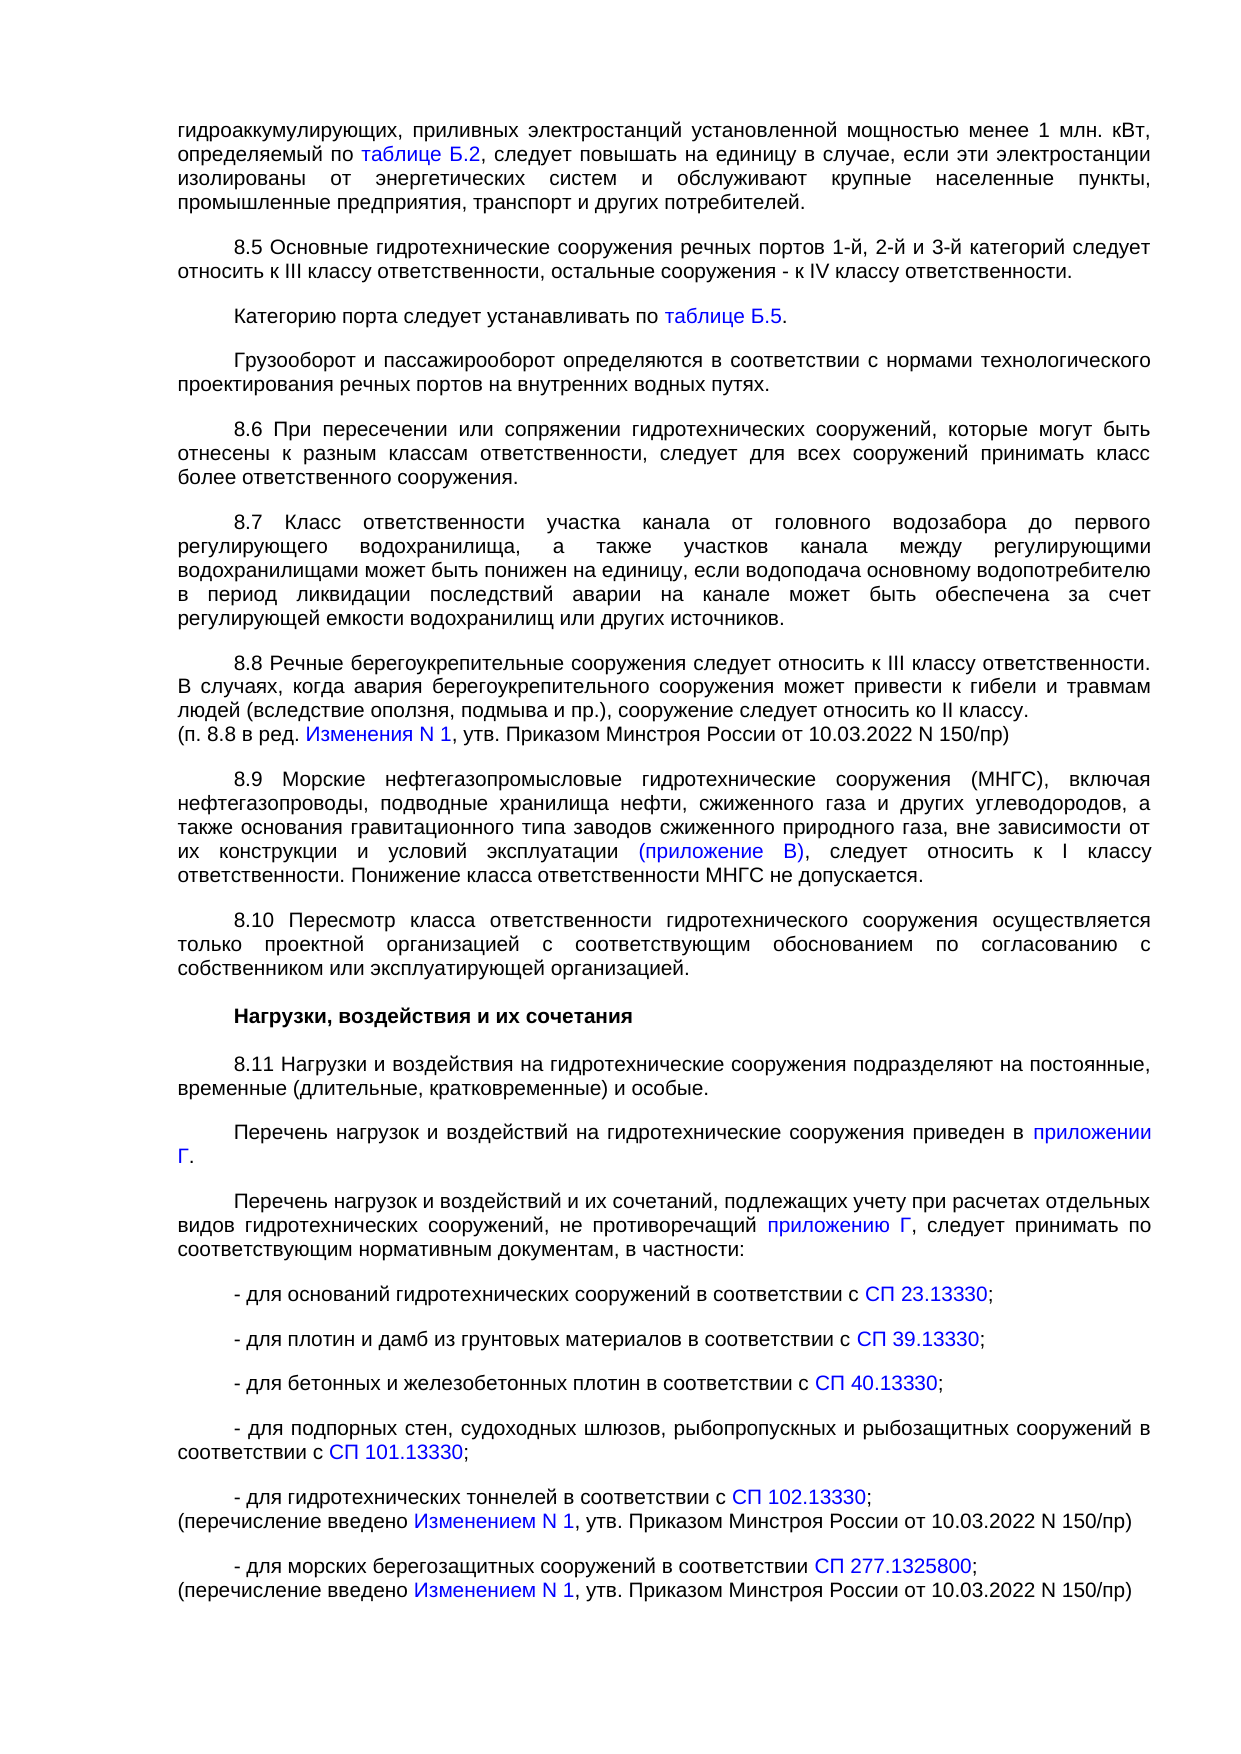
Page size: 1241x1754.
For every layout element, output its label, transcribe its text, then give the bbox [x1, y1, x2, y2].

text (п. 8.8 в ред. Изменения N 1, утв. Приказом Минстроя России от 10.03.2022 N 150/пр) [177, 722, 1152, 746]
text Перечень нагрузок и воздействий на гидротехнические сооружения приведен в приложении Г. [177, 1120, 1152, 1168]
text - для гидротехнических тоннелей в соответствии с СП 102.13330; [177, 1485, 1152, 1509]
text Категорию порта следует устанавливать по таблице Б.5. [177, 303, 1152, 327]
text Перечень нагрузок и воздействий и их сочетаний, подлежащих учету при расчетах отдельных видов гидротехнических сооружений, не противоречащий приложению Г, следует принимать по соответствующим нормативным документам, в частности: [177, 1189, 1152, 1261]
text 8.7 Класс ответственности участка канала от головного водозабора до первого регулирующего водохранилища, а также участков канала между регулирующими водохранилищами может быть понижен на единицу, если водоподача основному водопотребителю в период ликвидации последствий аварии на канале может быть обеспечена за счет регулирующей емкости водохранилищ или других источников. [177, 510, 1152, 629]
text Нагрузки, воздействия и их сочетания [177, 1003, 1152, 1027]
text 8.6 При пересечении или сопряжении гидротехнических сооружений, которые могут быть отнесены к разным классам ответственности, следует для всех сооружений принимать класс более ответственного сооружения. [177, 417, 1152, 489]
text 8.5 Основные гидротехнические сооружения речных портов 1-й, 2-й и 3-й категорий следует относить к III классу ответственности, остальные сооружения - к IV классу ответственности. [177, 235, 1152, 283]
text - для плотин и дамб из грунтовых материалов в соответствии с СП 39.13330; [177, 1326, 1152, 1350]
text 8.11 Нагрузки и воздействия на гидротехнические сооружения подразделяют на постоянные, временные (длительные, кратковременные) и особые. [177, 1051, 1152, 1099]
text - для подпорных стен, судоходных шлюзов, рыбопропускных и рыбозащитных сооружений в соответствии с СП 101.13330; [177, 1416, 1152, 1464]
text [177, 1577, 1152, 1601]
text 8.8 Речные берегоукрепительные сооружения следует относить к III классу ответственности. В случаях, когда авария берегоукрепительного сооружения может привести к гибели и травмам людей (вследствие оползня, подмыва и пр.), сооружение следует относить ко II классу. [177, 650, 1152, 722]
text - для морских берегозащитных сооружений в соответствии СП 277.1325800; [177, 1553, 1152, 1577]
text 8.10 Пересмотр класса ответственности гидротехнического сооружения осуществляется только проектной организацией с соответствующим обоснованием по согласованию с собственником или эксплуатирующей организацией. [177, 908, 1152, 979]
text Грузооборот и пассажирооборот определяются в соответствии с нормами технологического проектирования речных портов на внутренних водных путях. [177, 348, 1152, 396]
text 8.9 Морские нефтегазопромысловые гидротехнические сооружения (МНГС), включая нефтегазопроводы, подводные хранилища нефти, сжиженного газа и других углеводородов, а также основания гравитационного типа заводов сжиженного природного газа, вне зависимости от их конструкции и условий эксплуатации (приложение В), следует относить к I классу ответственности. Понижение класса ответственности МНГС не допускается. [177, 767, 1152, 887]
text (перечисление введено Изменением N 1, утв. Приказом Минстроя России от 10.03.2022 N 150/пр) [177, 1509, 1152, 1533]
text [177, 118, 1152, 214]
text - для оснований гидротехнических сооружений в соответствии с СП 23.13330; [177, 1282, 1152, 1306]
text - для бетонных и железобетонных плотин в соответствии с СП 40.13330; [177, 1371, 1152, 1395]
